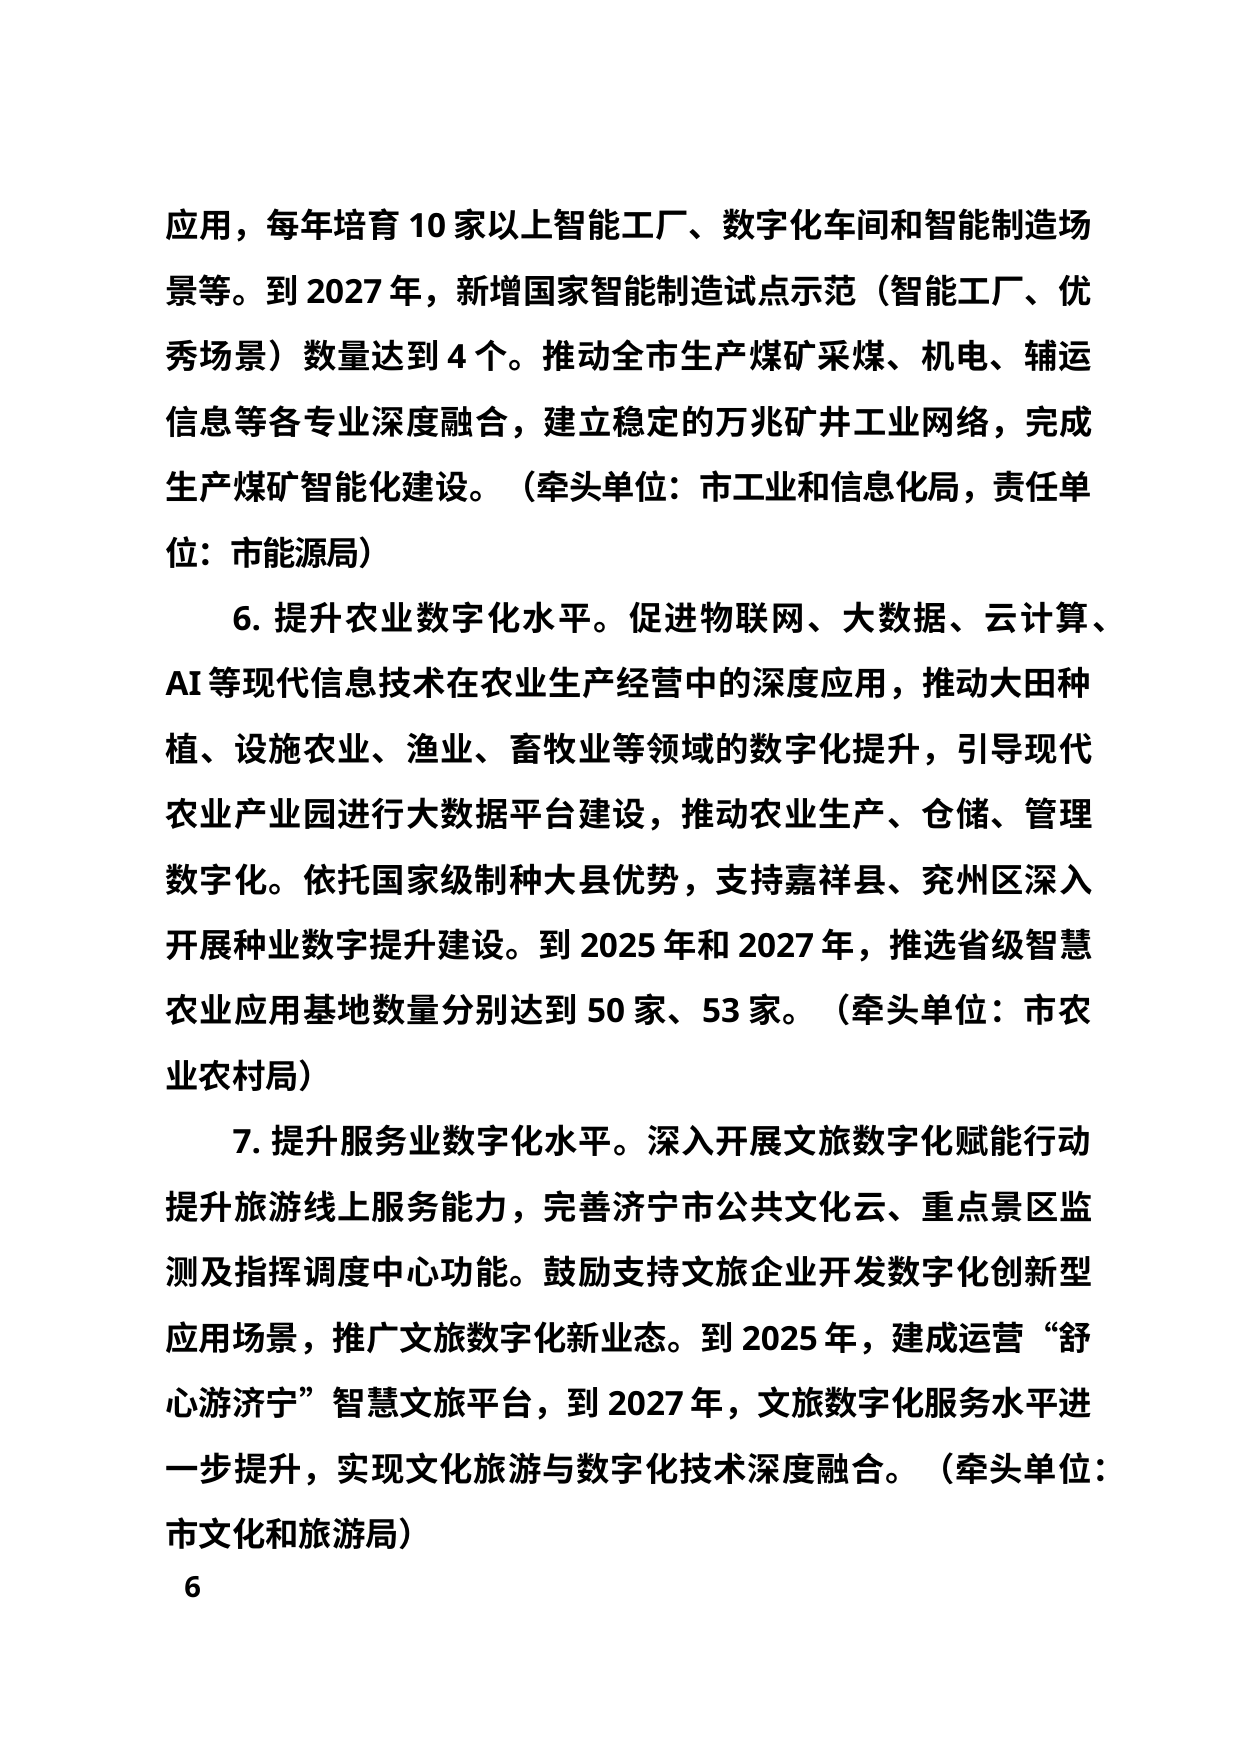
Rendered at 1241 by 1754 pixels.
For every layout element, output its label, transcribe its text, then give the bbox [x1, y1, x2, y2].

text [165, 191, 1092, 583]
text 7. 提升服务业数字化水平。深入开展文旅数字化赋能行动，提升旅游线上服务能力，完善济宁市公共文化云、重点景区监测及指挥调度中心功能。鼓励支持文旅企业开发数字化创新型应用场景，推广文旅数字化新业态。到2025年，建成运营“舒心游济宁”智慧文旅平台，到2027年，文旅数字化服务水平进一步提升，实现文化旅游与数字化技术深度融合。（牵头单位：市文化和旅游局） [165, 1107, 1092, 1564]
text 6. 提升农业数字化水平。促进物联网、大数据、云计算、AI等现代信息技术在农业生产经营中的深度应用，推动大田种植、设施农业、渔业、畜牧业等领域的数字化提升，引导现代农业产业园进行大数据平台建设，推动农业生产、仓储、管理数字化。依托国家级制种大县优势，支持嘉祥县、兖州区深入开展种业数字提升建设。到2025年和2027年，推选省级智慧农业应用基地数量分别达到50家、53家。（牵头单位：市农业农村局） [165, 583, 1092, 1107]
